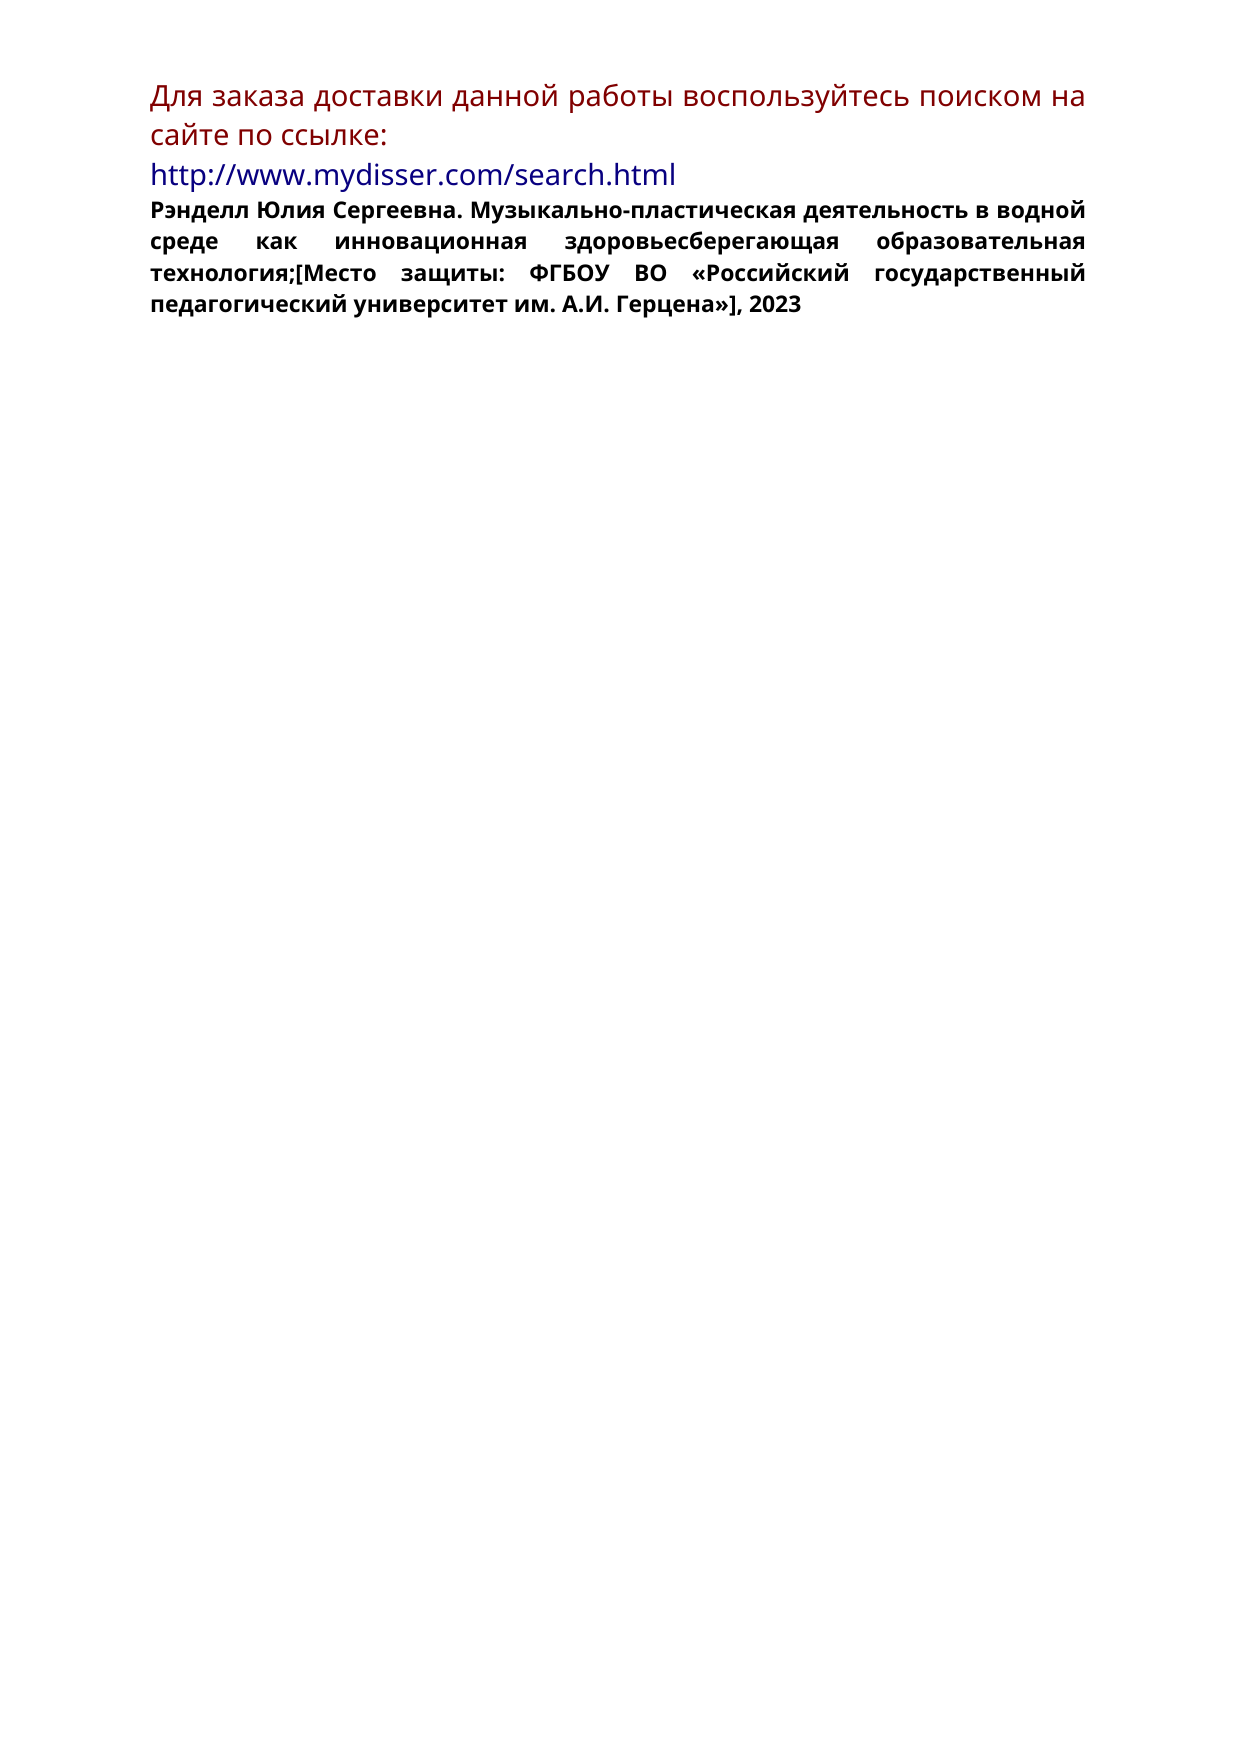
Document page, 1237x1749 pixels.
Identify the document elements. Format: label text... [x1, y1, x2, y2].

text Рэнделл Юлия Сергеевна. Музыкально-пластическая деятельность в водной среде как инновационная здоровьесберегающая образовательная технология;[Место защиты: ФГБОУ ВО «Российский государственный педагогический университет им. А.И. Герцена»], 2023 [150, 194, 1086, 319]
